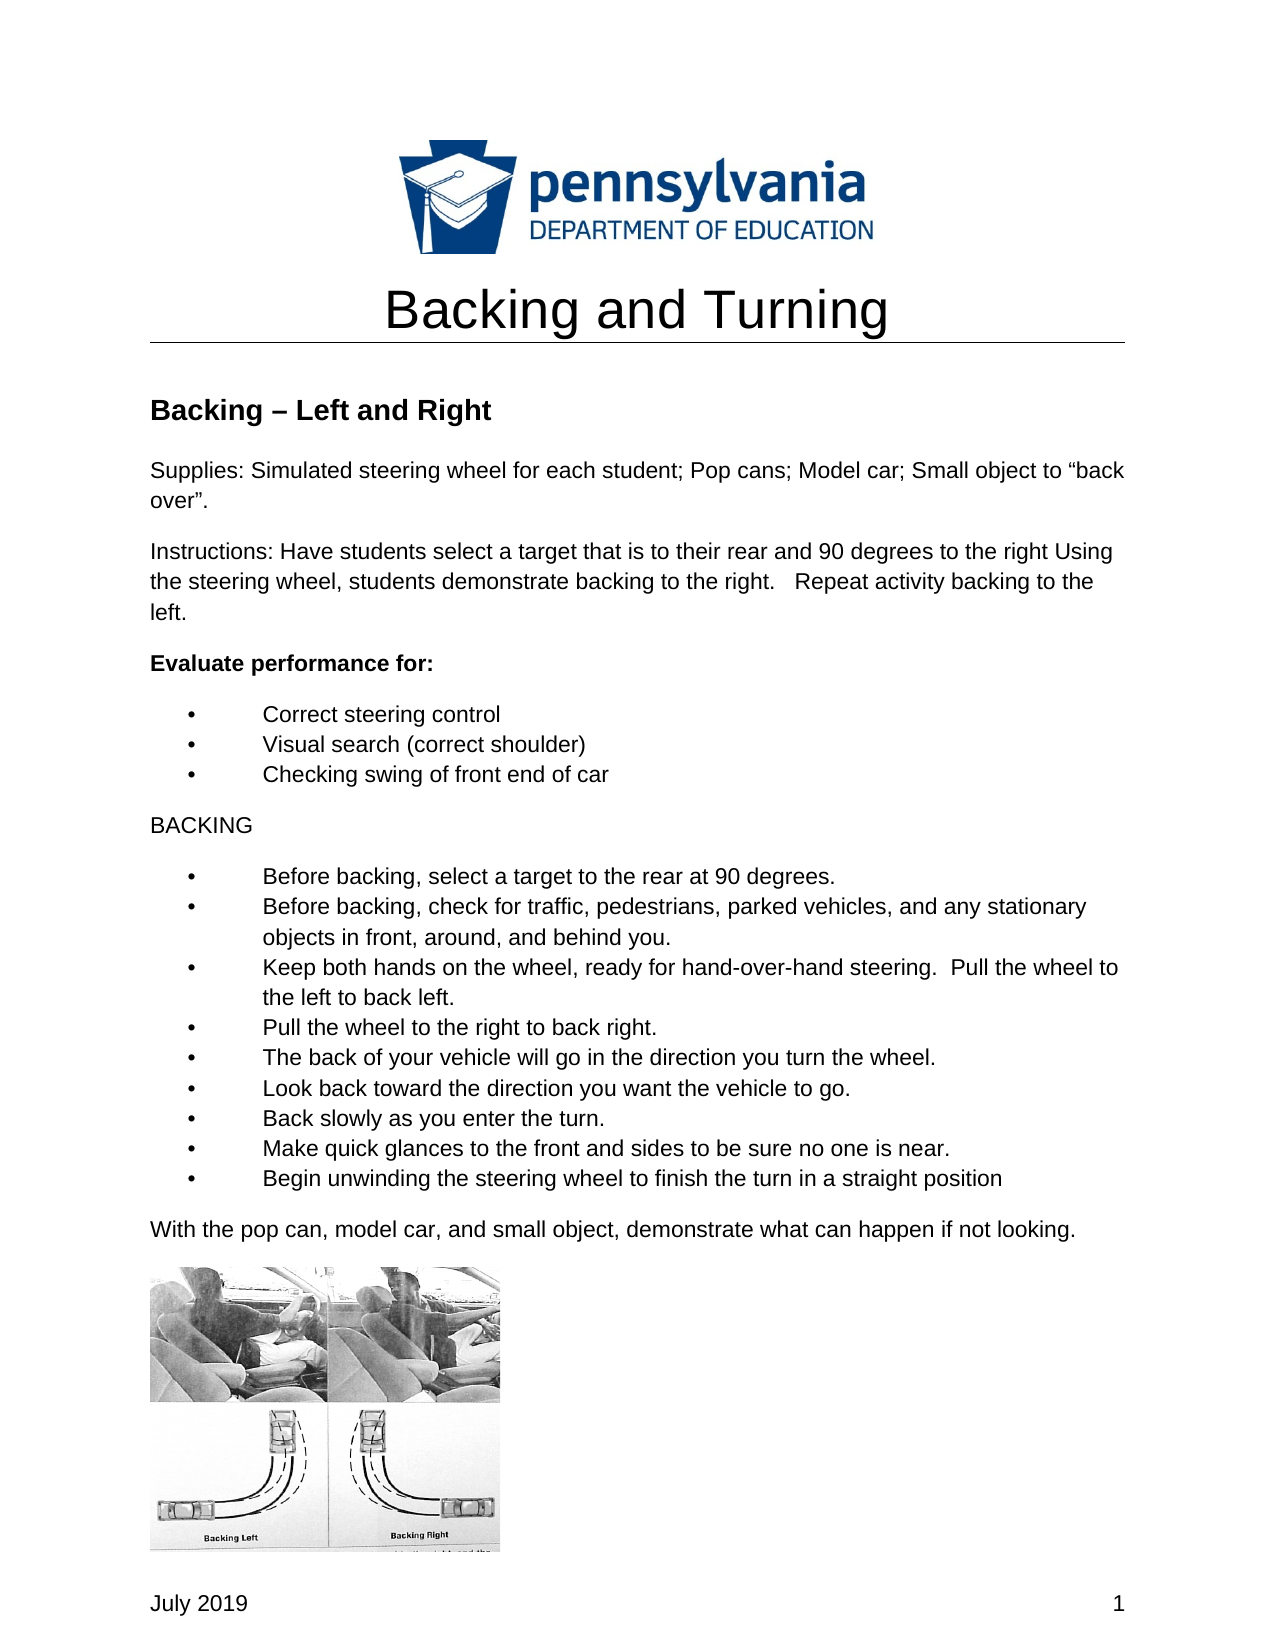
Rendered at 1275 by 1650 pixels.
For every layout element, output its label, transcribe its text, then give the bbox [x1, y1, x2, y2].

list Look back toward the direction you want the vehicle to go. [187, 1074, 1125, 1101]
picture [399, 140, 877, 254]
list Checking swing of front end of car [187, 761, 1125, 787]
list Back slowly as you enter the turn. [187, 1105, 1125, 1131]
list Before backing, check for traffic, pedestrians, parked vehicles, and any stationary objects in front, around, and behind you. [187, 893, 1125, 950]
title Backing and Turning [150, 278, 1125, 342]
subtitle Backing – Left and Right [150, 393, 1125, 427]
text Instructions: Have students select a target that is to their rear and 90 degrees to the right Using the steering wheel, students demonstrate backing to the right. Repeat activity backing to the left. [150, 538, 1125, 625]
list Before backing, select a target to the rear at 90 degrees. [187, 863, 1125, 889]
list Make quick glances to the front and sides to be sure no one is near. [187, 1135, 1125, 1161]
list The back of your vehicle will go in the direction you turn the wheel. [187, 1044, 1125, 1071]
list Visual search (correct shoulder) [187, 731, 1125, 757]
text BACKING [150, 812, 1125, 838]
list Correct steering control [187, 701, 1125, 727]
text Evaluate performance for: [150, 649, 1125, 676]
text With the pop can, model car, and small object, demonstrate what can happen if not looking. [150, 1216, 1125, 1242]
list Pull the wheel to the right to back right. [187, 1014, 1125, 1040]
list Keep both hands on the wheel, ready for hand-over-hand steering. Pull the wheel to the left to back left. [187, 954, 1125, 1010]
text Supplies: Simulated steering wheel for each student; Pop cans; Model car; Small object to “back over”. [150, 457, 1125, 513]
list Begin unwinding the steering wheel to finish the turn in a straight position [187, 1165, 1125, 1191]
